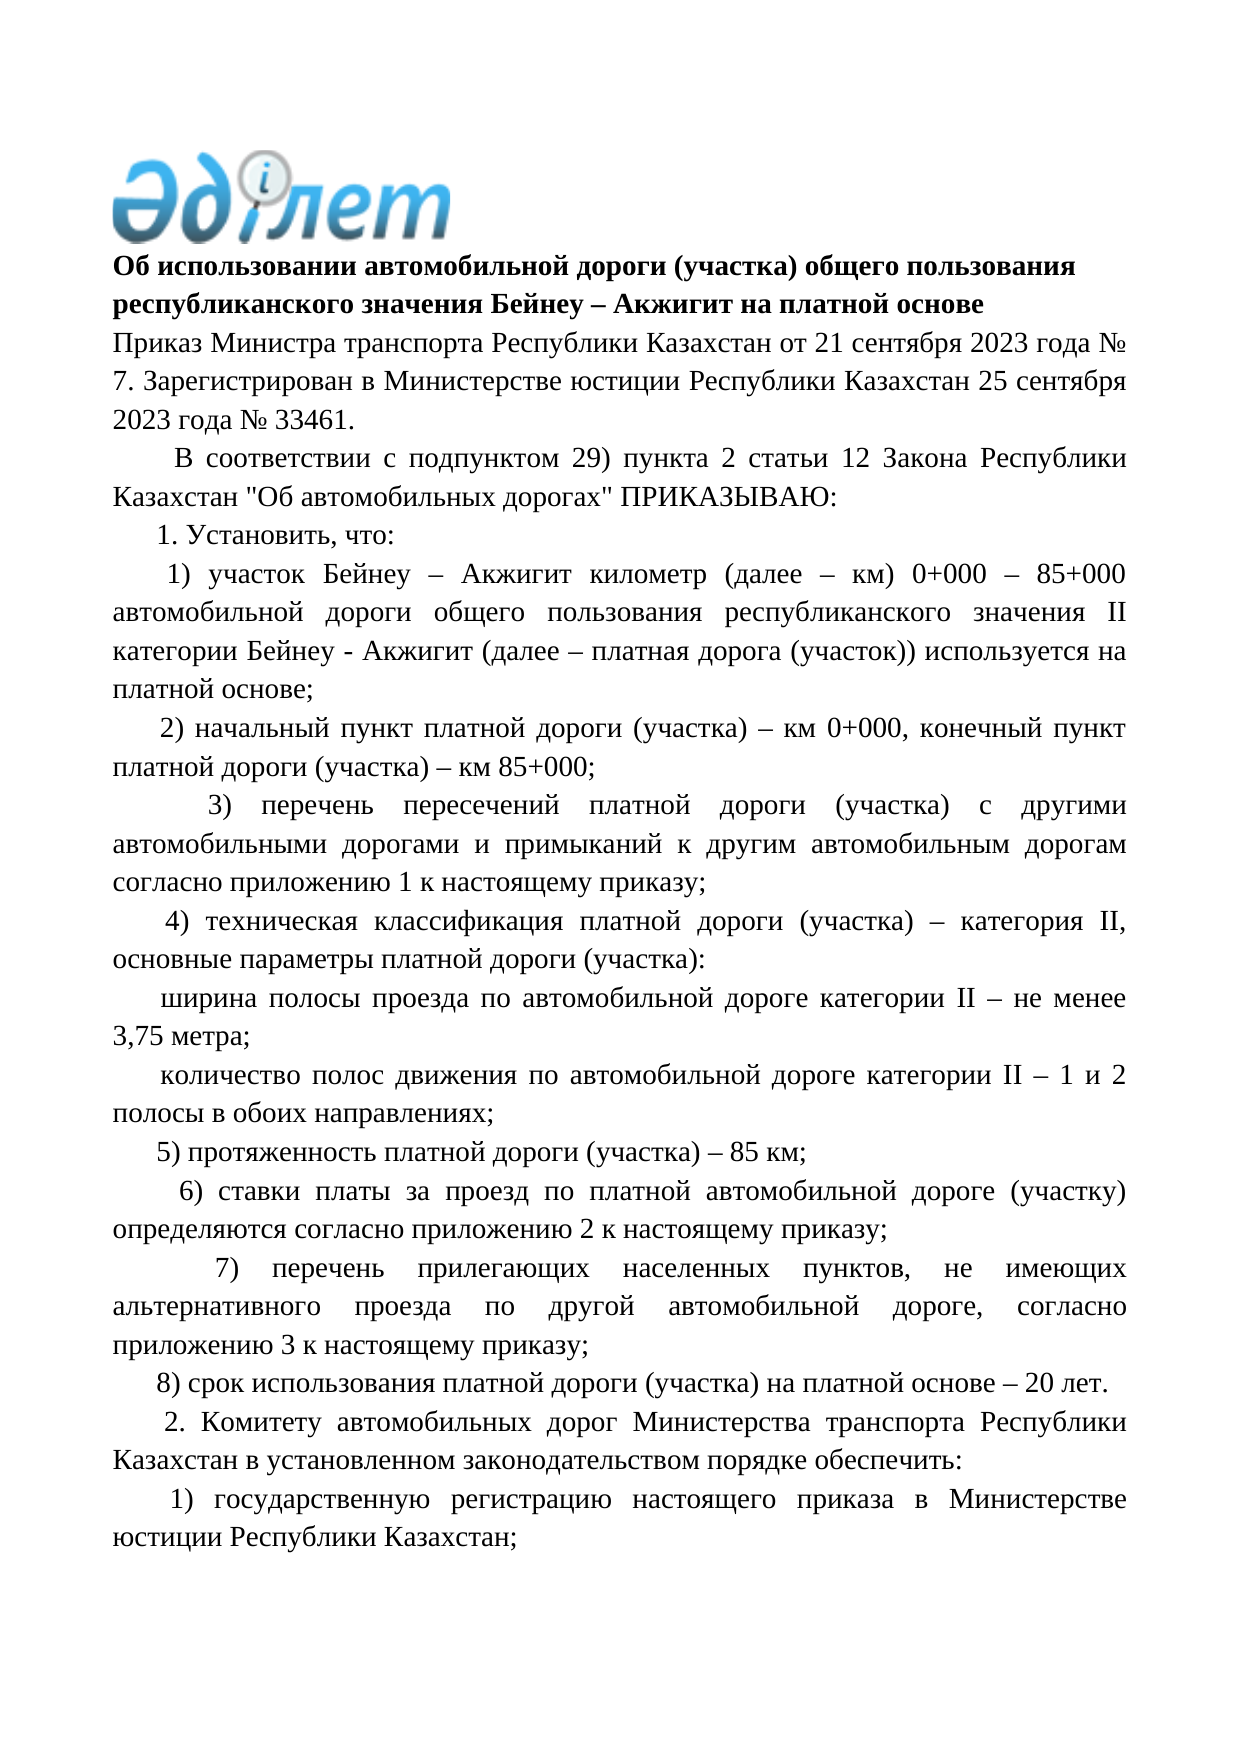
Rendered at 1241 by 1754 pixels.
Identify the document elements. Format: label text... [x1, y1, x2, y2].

text 4) техническая классификация платной дороги (участка) – категория II, основные параметры платной дороги (участка): [112, 903, 1128, 975]
picture [112, 150, 451, 244]
text 5) протяженность платной дороги (участка) – 85 км; [112, 1134, 1128, 1168]
text 1) участок Бейнеу – Акжигит километр (далее – км) 0+000 – 85+000 автомобильной дороги общего пользования республиканского значения II категории Бейнеу - Акжигит (далее – платная дорога (участок)) используется на платной основе; [112, 556, 1128, 705]
text 1) государственную регистрацию настоящего приказа в Министерстве юстиции Республики Казахстан; [112, 1481, 1128, 1553]
text 8) срок использования платной дороги (участка) на платной основе – 20 лет. [112, 1365, 1128, 1399]
text 6) ставки платы за проезд по платной автомобильной дороге (участку) определяются согласно приложению 2 к настоящему приказу; [112, 1173, 1128, 1245]
text 7) перечень прилегающих населенных пунктов, не имеющих альтернативного проезда по другой автомобильной дороге, согласно приложению 3 к настоящему приказу; [112, 1250, 1128, 1360]
text 2) начальный пункт платной дороги (участка) – км 0+000, конечный пункт платной дороги (участка) – км 85+000; [112, 710, 1128, 782]
text Приказ Министра транспорта Республики Казахстан от 21 сентября 2023 года № 7. Зарегистрирован в Министерстве юстиции Республики Казахстан 25 сентября 2023 года № 33461. [112, 325, 1128, 435]
text 3) перечень пересечений платной дороги (участка) с другими автомобильными дорогами и примыканий к другим автомобильным дорогам согласно приложению 1 к настоящему приказу; [112, 787, 1128, 898]
text Об использовании автомобильной дороги (участка) общего пользования республиканского значения Бейнеу – Акжигит на платной основе [112, 248, 1128, 320]
text 1. Установить, что: [112, 517, 1128, 551]
text В соответствии с подпунктом 29) пункта 2 статьи 12 Закона Республики Казахстан "Об автомобильных дорогах" ПРИКАЗЫВАЮ: [112, 440, 1128, 512]
text количество полос движения по автомобильной дороге категории II – 1 и 2 полосы в обоих направлениях; [112, 1057, 1128, 1129]
text 2. Комитету автомобильных дорог Министерства транспорта Республики Казахстан в установленном законодательством порядке обеспечить: [112, 1404, 1128, 1476]
text ширина полосы проезда по автомобильной дороге категории II – не менее 3,75 метра; [112, 980, 1128, 1052]
